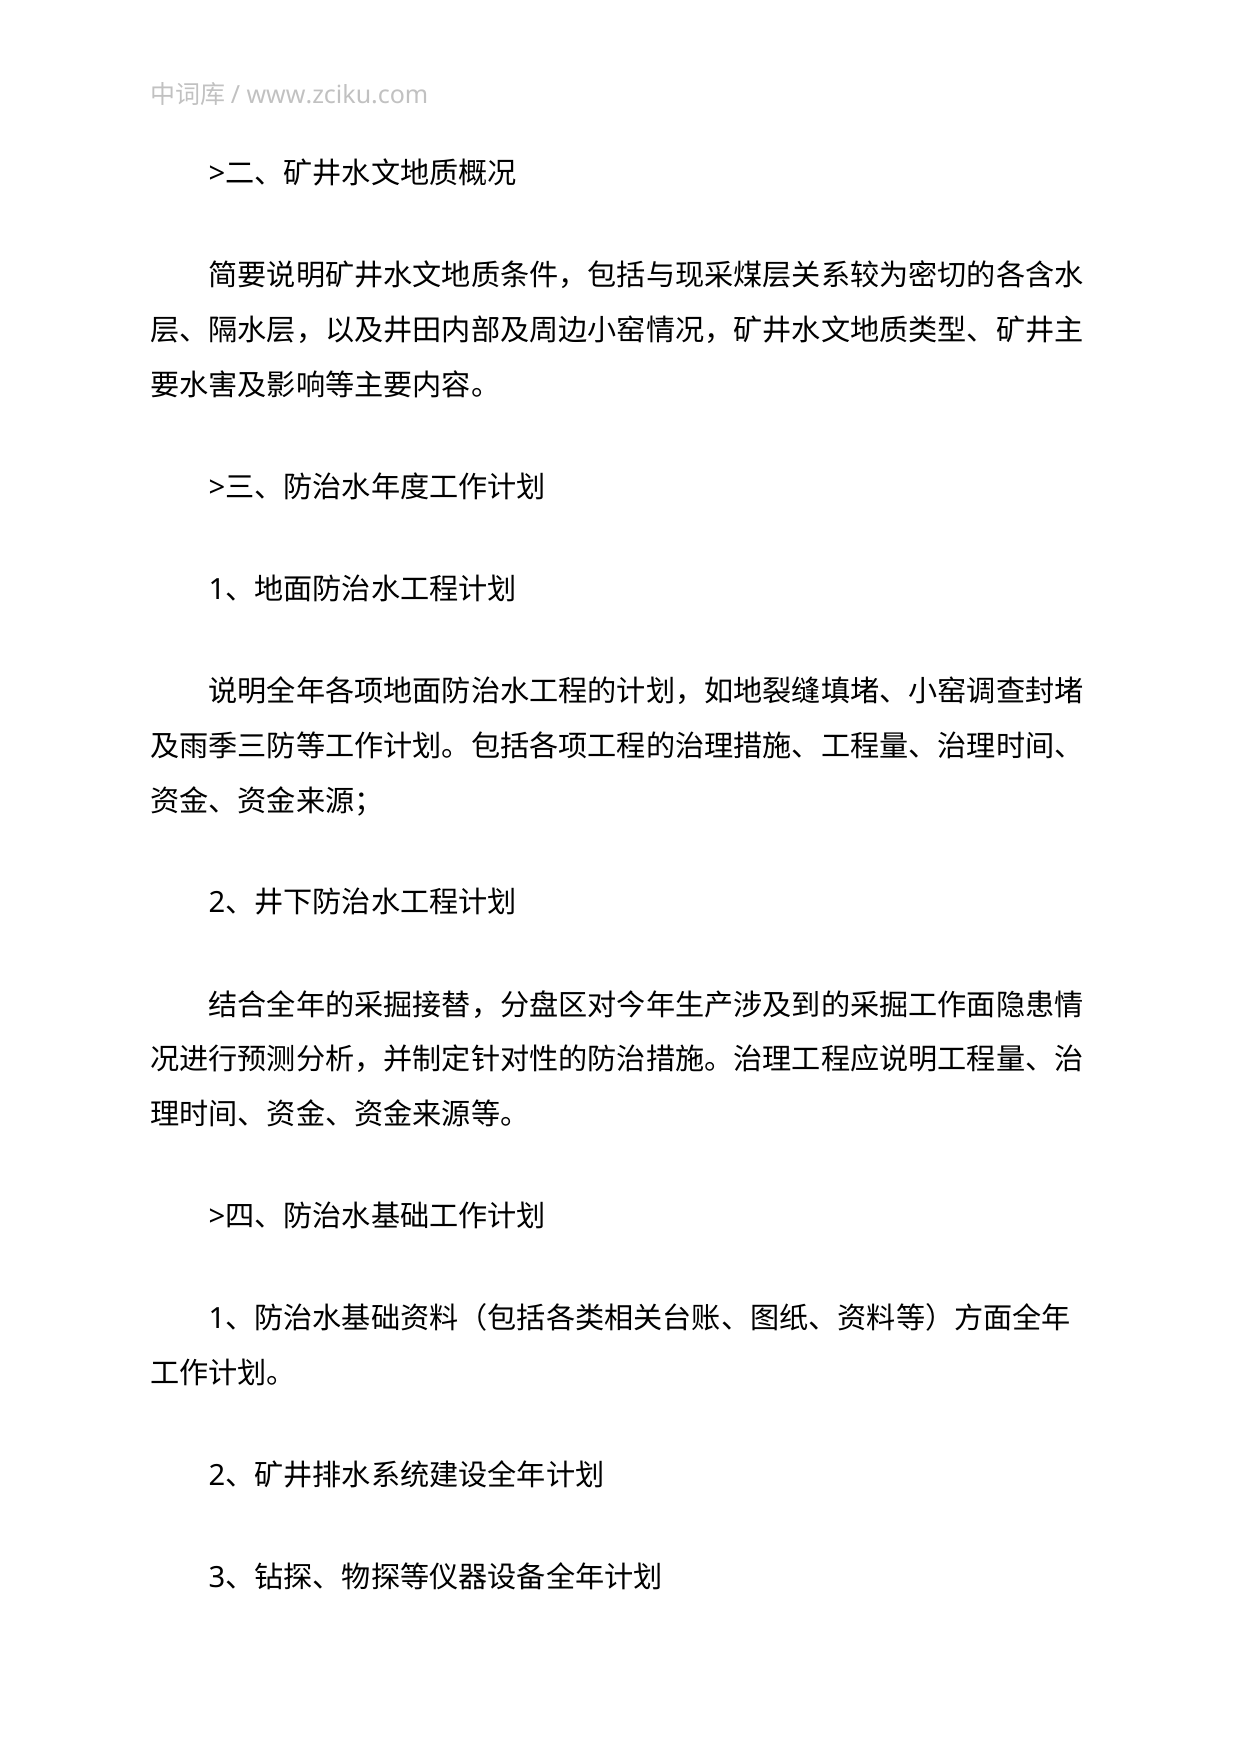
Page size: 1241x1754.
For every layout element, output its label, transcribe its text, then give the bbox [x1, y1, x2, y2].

text 3、钻探、物探等仪器设备全年计划 [150, 1553, 1090, 1596]
text >四、防治水基础工作计划 [150, 1193, 1090, 1235]
text 简要说明矿井水文地质条件，包括与现采煤层关系较为密切的各含水层、隔水层，以及井田内部及周边小窑情况，矿井水文地质类型、矿井主要水害及影响等主要内容。 [150, 252, 1090, 404]
text 1、地面防治水工程计划 [150, 566, 1090, 608]
text 结合全年的采掘接替，分盘区对今年生产涉及到的采掘工作面隐患情况进行预测分析，并制定针对性的防治措施。治理工程应说明工程量、治理时间、资金、资金来源等。 [150, 981, 1090, 1133]
text 2、矿井排水系统建设全年计划 [150, 1451, 1090, 1494]
text >二、矿井水文地质概况 [150, 150, 1090, 192]
text 1、防治水基础资料（包括各类相关台账、图纸、资料等）方面全年工作计划。 [150, 1294, 1090, 1392]
text 说明全年各项地面防治水工程的计划，如地裂缝填堵、小窑调查封堵及雨季三防等工作计划。包括各项工程的治理措施、工程量、治理时间、资金、资金来源； [150, 667, 1090, 819]
text 2、井下防治水工程计划 [150, 879, 1090, 921]
text >三、防治水年度工作计划 [150, 463, 1090, 506]
